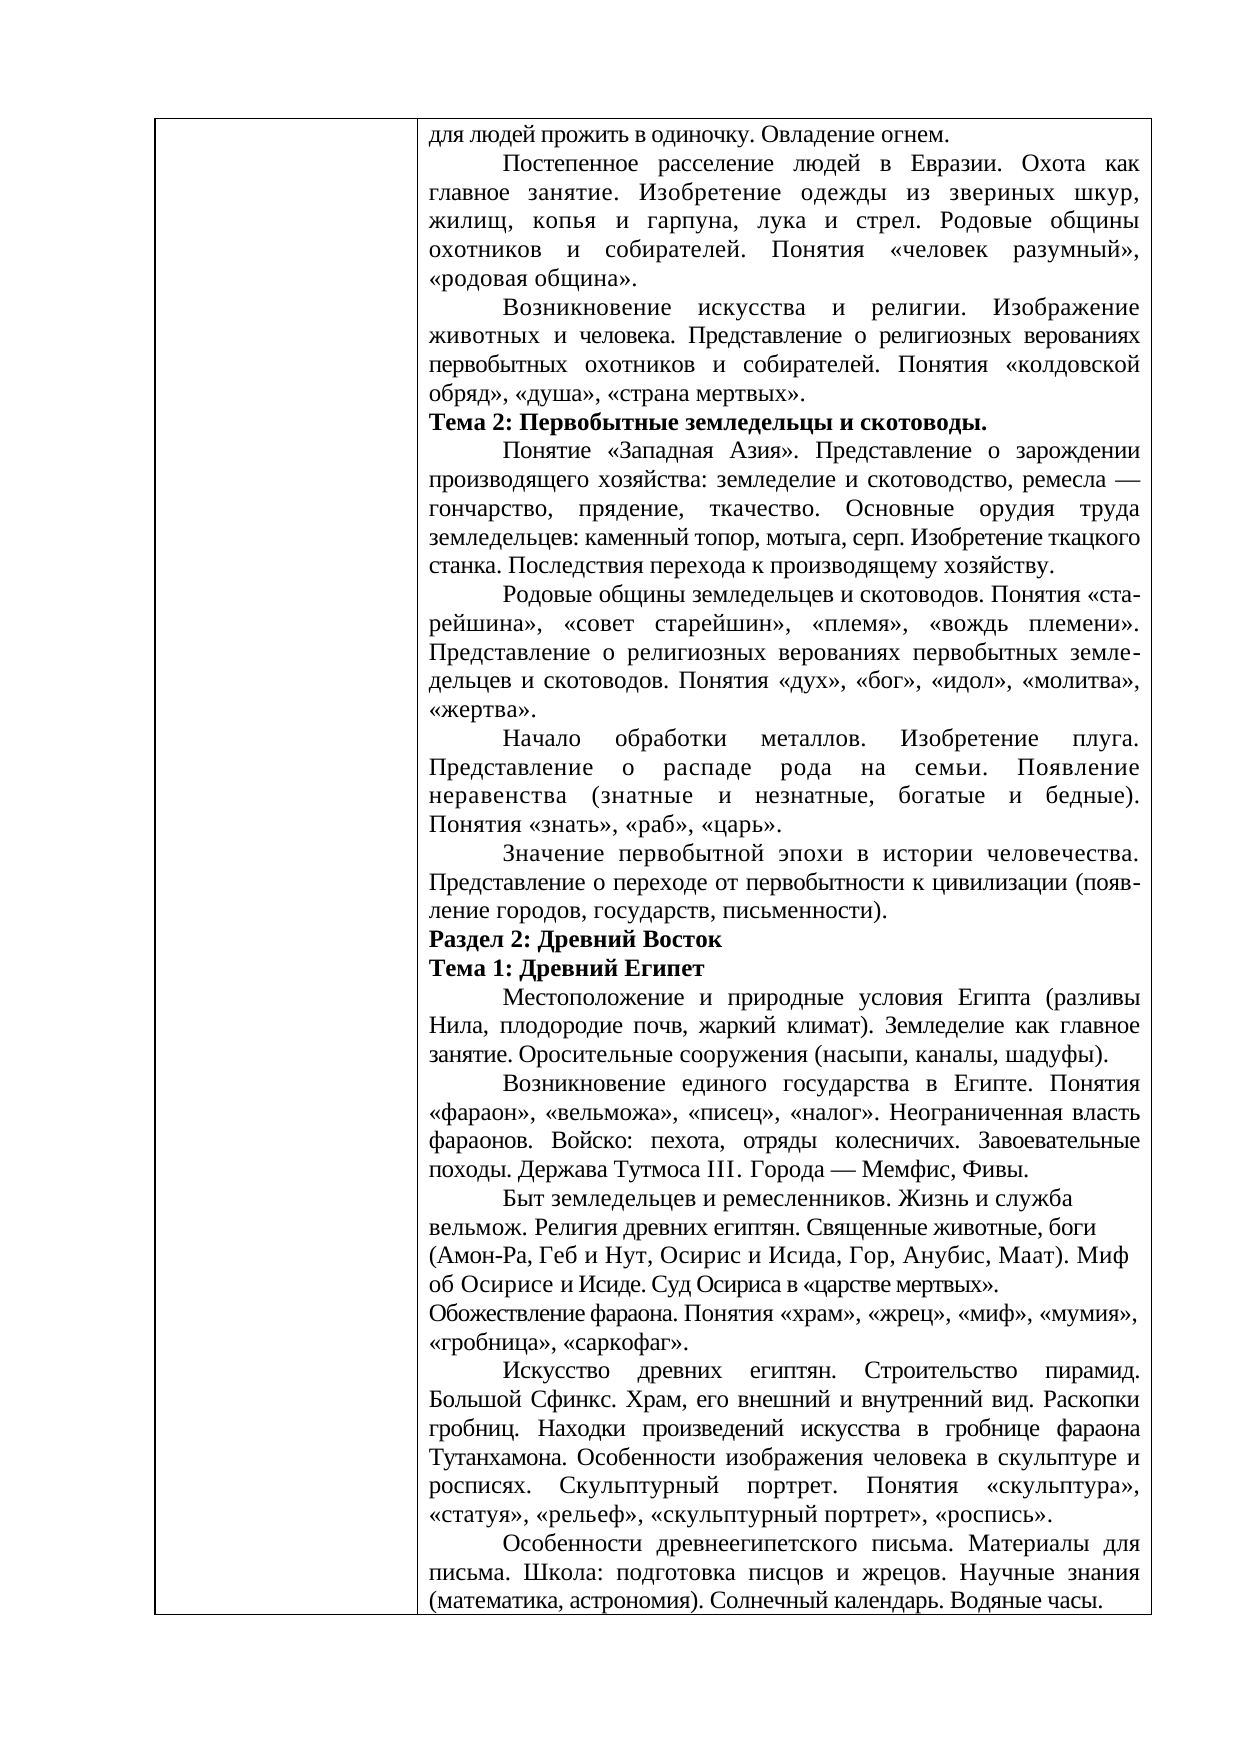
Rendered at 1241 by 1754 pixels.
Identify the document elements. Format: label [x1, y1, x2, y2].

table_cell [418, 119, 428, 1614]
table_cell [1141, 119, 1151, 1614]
table_cell [156, 119, 417, 1614]
